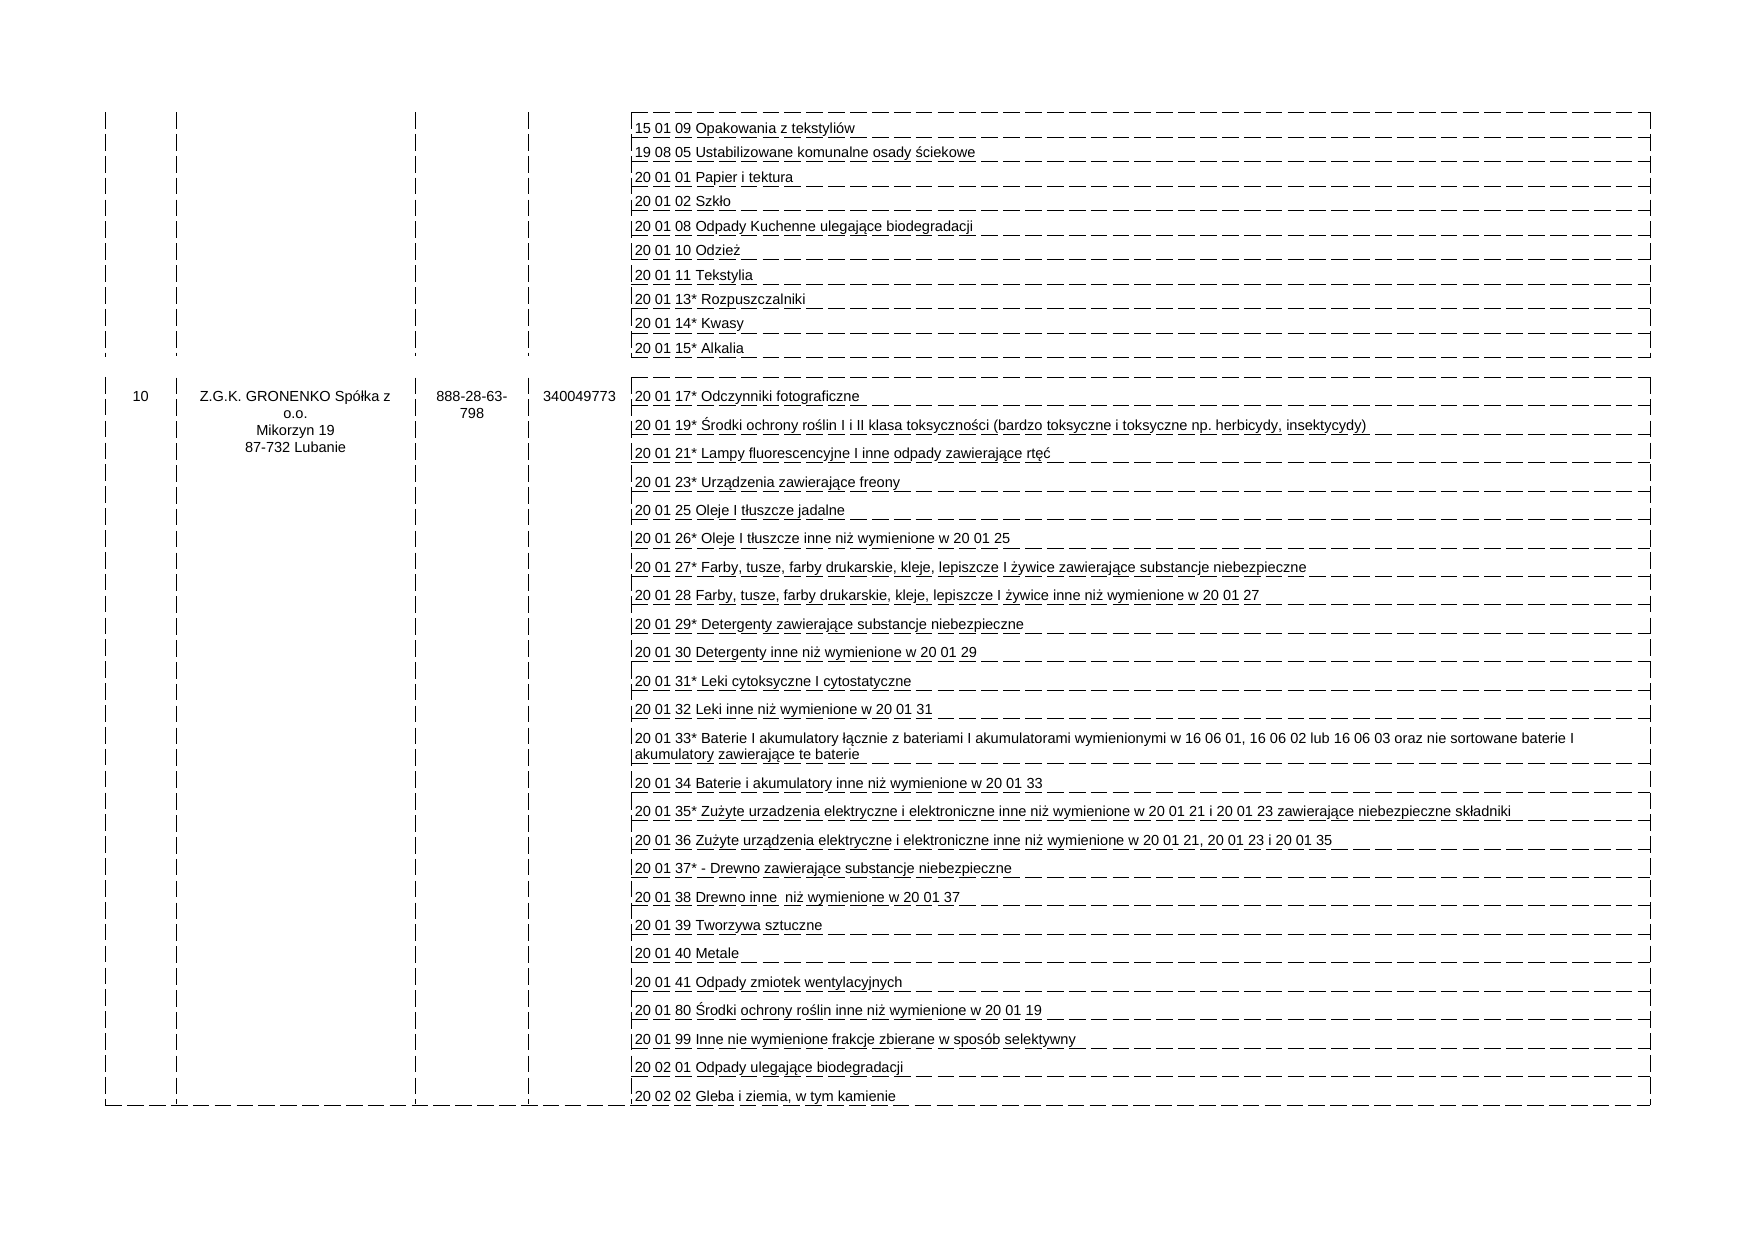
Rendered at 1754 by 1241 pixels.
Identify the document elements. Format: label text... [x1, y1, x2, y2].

table_cell 15 01 09 Opakowania z tekstyliów [632, 112, 1650, 137]
table_cell 20 01 31* Leki cytoksyczne I cytostatyczne [632, 661, 1650, 689]
table_cell 20 01 35* Zużyte urzadzenia elektryczne i elektroniczne inne niż wymienione w 20 01 21 i 20 01 23 zawierające niebezpieczne składniki [632, 792, 1650, 820]
table_cell 20 01 41 Odpady zmiotek wentylacyjnych [632, 962, 1650, 991]
table_cell 20 01 33* Baterie I akumulatory łącznie z bateriami I akumulatorami wymienionymi w 16 06 01, 16 06 02 lub 16 06 03 oraz nie sortowane baterie I akumulatory zawierające te baterie [632, 718, 1650, 763]
table_cell 20 01 13* Rozpuszczalniki [632, 284, 1650, 308]
table_cell 20 01 28 Farby, tusze, farby drukarskie, kleje, lepiszcze I żywice inne niż wymienione w 20 01 27 [632, 576, 1650, 604]
table_cell 20 02 02 Gleba i ziemia, w tym kamienie [632, 1076, 1650, 1104]
table_cell 20 01 40 Metale [632, 934, 1650, 962]
table_cell 20 01 36 Zużyte urządzenia elektryczne i elektroniczne inne niż wymienione w 20 01 21, 20 01 23 i 20 01 35 [632, 820, 1650, 848]
table_cell 20 01 23* Urządzenia zawierające freony [632, 462, 1650, 491]
table_cell 20 01 10 Odzież [632, 235, 1650, 259]
table_cell 20 01 32 Leki inne niż wymienione w 20 01 31 [632, 690, 1650, 718]
table_cell 20 01 01 Papier i tektura [632, 161, 1650, 186]
table_cell 20 02 01 Odpady ulegające biodegradacji [632, 1048, 1650, 1076]
table_cell 20 01 15* Alkalia [632, 333, 1650, 357]
table_header 888-28-63-798 [415, 377, 529, 1104]
table_cell 20 01 37* - Drewno zawierające substancje niebezpieczne [632, 849, 1650, 877]
table_header 20 01 17* Odczynniki fotograficzne [632, 377, 1650, 405]
table_cell 20 01 27* Farby, tusze, farby drukarskie, kleje, lepiszcze I żywice zawierające substancje niebezpieczne [632, 548, 1650, 576]
table_cell 20 01 11 Tekstylia [632, 259, 1650, 283]
table_cell 20 01 38 Drewno inne niż wymienione w 20 01 37 [632, 877, 1650, 905]
table_cell 20 01 26* Oleje I tłuszcze inne niż wymienione w 20 01 25 [632, 519, 1650, 547]
table_header 340049773 [529, 377, 632, 1104]
table_cell 20 01 39 Tworzywa sztuczne [632, 905, 1650, 934]
table_header 10 [105, 377, 176, 1104]
table_cell 20 01 29* Detergenty zawierające substancje niebezpieczne [632, 604, 1650, 633]
table_cell 20 01 08 Odpady Kuchenne ulegające biodegradacji [632, 210, 1650, 234]
table_cell 20 01 25 Oleje I tłuszcze jadalne [632, 491, 1650, 519]
table_cell 20 01 19* Środki ochrony roślin I i II klasa toksyczności (bardzo toksyczne i toksyczne np. herbicydy, insektycydy) [632, 405, 1650, 434]
table_header Z.G.K. GRONENKO Spółka z o.o. Mikorzyn 19 87-732 Lubanie [176, 377, 415, 1104]
table_cell 19 08 05 Ustabilizowane komunalne osady ściekowe [632, 137, 1650, 161]
table_cell 20 01 02 Szkło [632, 186, 1650, 210]
table_cell 20 01 99 Inne nie wymienione frakcje zbierane w sposób selektywny [632, 1019, 1650, 1048]
table_cell 20 01 80 Środki ochrony roślin inne niż wymienione w 20 01 19 [632, 991, 1650, 1019]
table_cell 20 01 30 Detergenty inne niż wymienione w 20 01 29 [632, 633, 1650, 661]
table_cell 20 01 34 Baterie i akumulatory inne niż wymienione w 20 01 33 [632, 763, 1650, 792]
table_cell 20 01 21* Lampy fluorescencyjne I inne odpady zawierające rtęć [632, 434, 1650, 462]
table_cell 20 01 14* Kwasy [632, 308, 1650, 332]
